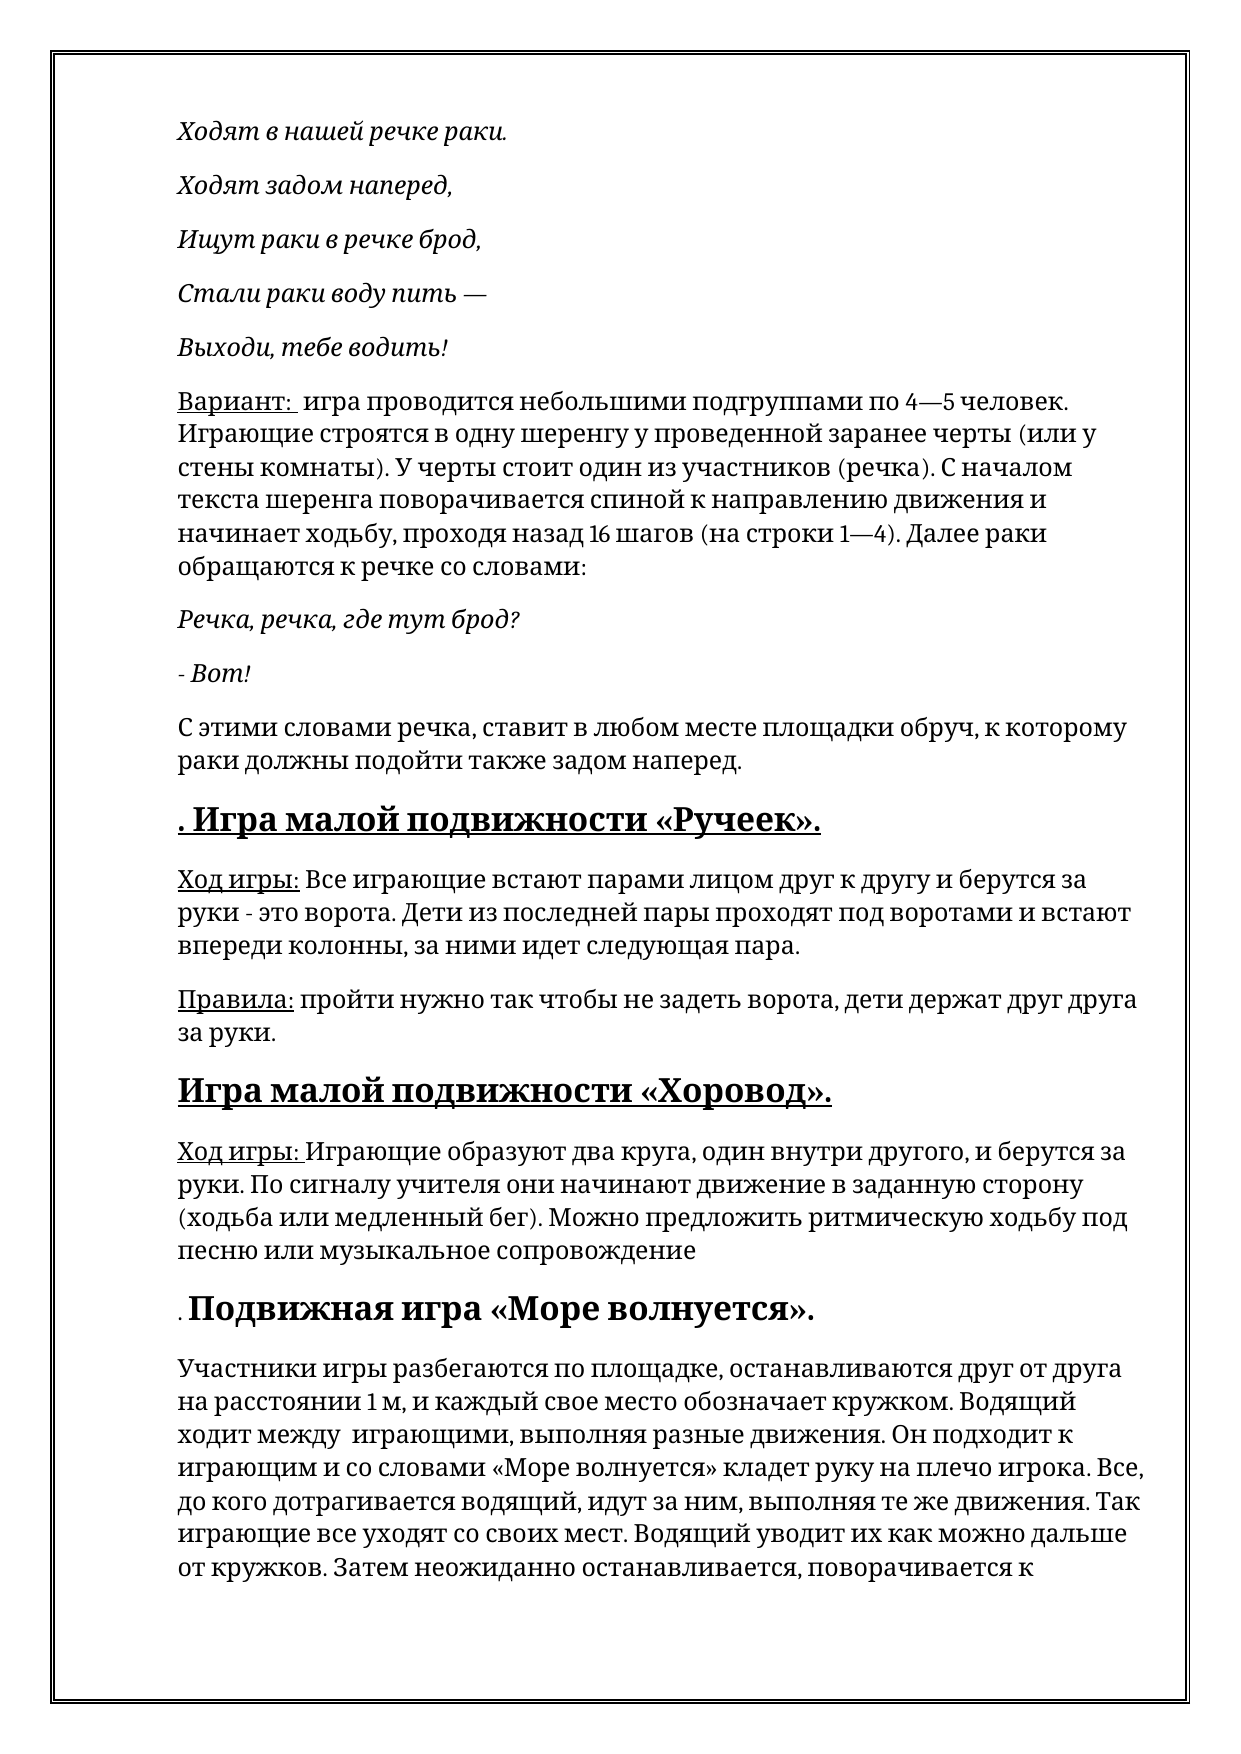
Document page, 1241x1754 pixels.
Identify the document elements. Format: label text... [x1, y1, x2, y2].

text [177, 1355, 1152, 1582]
text Игра малой подвижности «Хоровод». [177, 1073, 1152, 1111]
text Выходи, тебе водить! [177, 333, 1152, 362]
text Ход игры: Играющие образуют два круга, один внутри другого, и берутся за руки. По сигналу учителя они начинают движение в заданную сторону (ходьба или медленный бег). Можно предложить ритмическую ходьбу под песню или музыкальное сопровождение [177, 1137, 1152, 1265]
text - Вот! [177, 660, 1152, 689]
text Речка, речка, где тут брод? [177, 606, 1152, 635]
text Стали раки воду пить — [177, 280, 1152, 308]
text Ход игры: Все играющие встают парами лицом друг к другу и берутся за руки - это ворота. Дети из последней пары проходят под воротами и встают впереди колонны, за ними идет следующая пара. [177, 866, 1152, 961]
text Ходят в нашей речке раки. [177, 118, 1152, 147]
text . Игра малой подвижности «Ручеек». [177, 801, 1152, 839]
text . Подвижная игра «Море волнуется». [177, 1290, 1152, 1329]
text Правила: пройти нужно так чтобы не задеть ворота, дети держат друг друга за руки. [177, 986, 1152, 1047]
text Вариант: игра проводится небольшими подгруппами по 4—5 человек. Играющие строятся в одну шеренгу у проведенной заранее черты (или у стены комнаты). У черты стоит один из участников (речка). С началом текста шеренга поворачивается спиной к направлению движения и начинает ходьбу, проходя назад 16 шагов (на строки 1—4). Далее раки обращаются к речке со словами: [177, 387, 1152, 581]
text Ходят задом наперед, [177, 172, 1152, 201]
text Ищут раки в речке брод, [177, 226, 1152, 254]
text С этими словами речка, ставит в любом месте площадки обруч, к которому раки должны подойти также задом наперед. [177, 714, 1152, 776]
